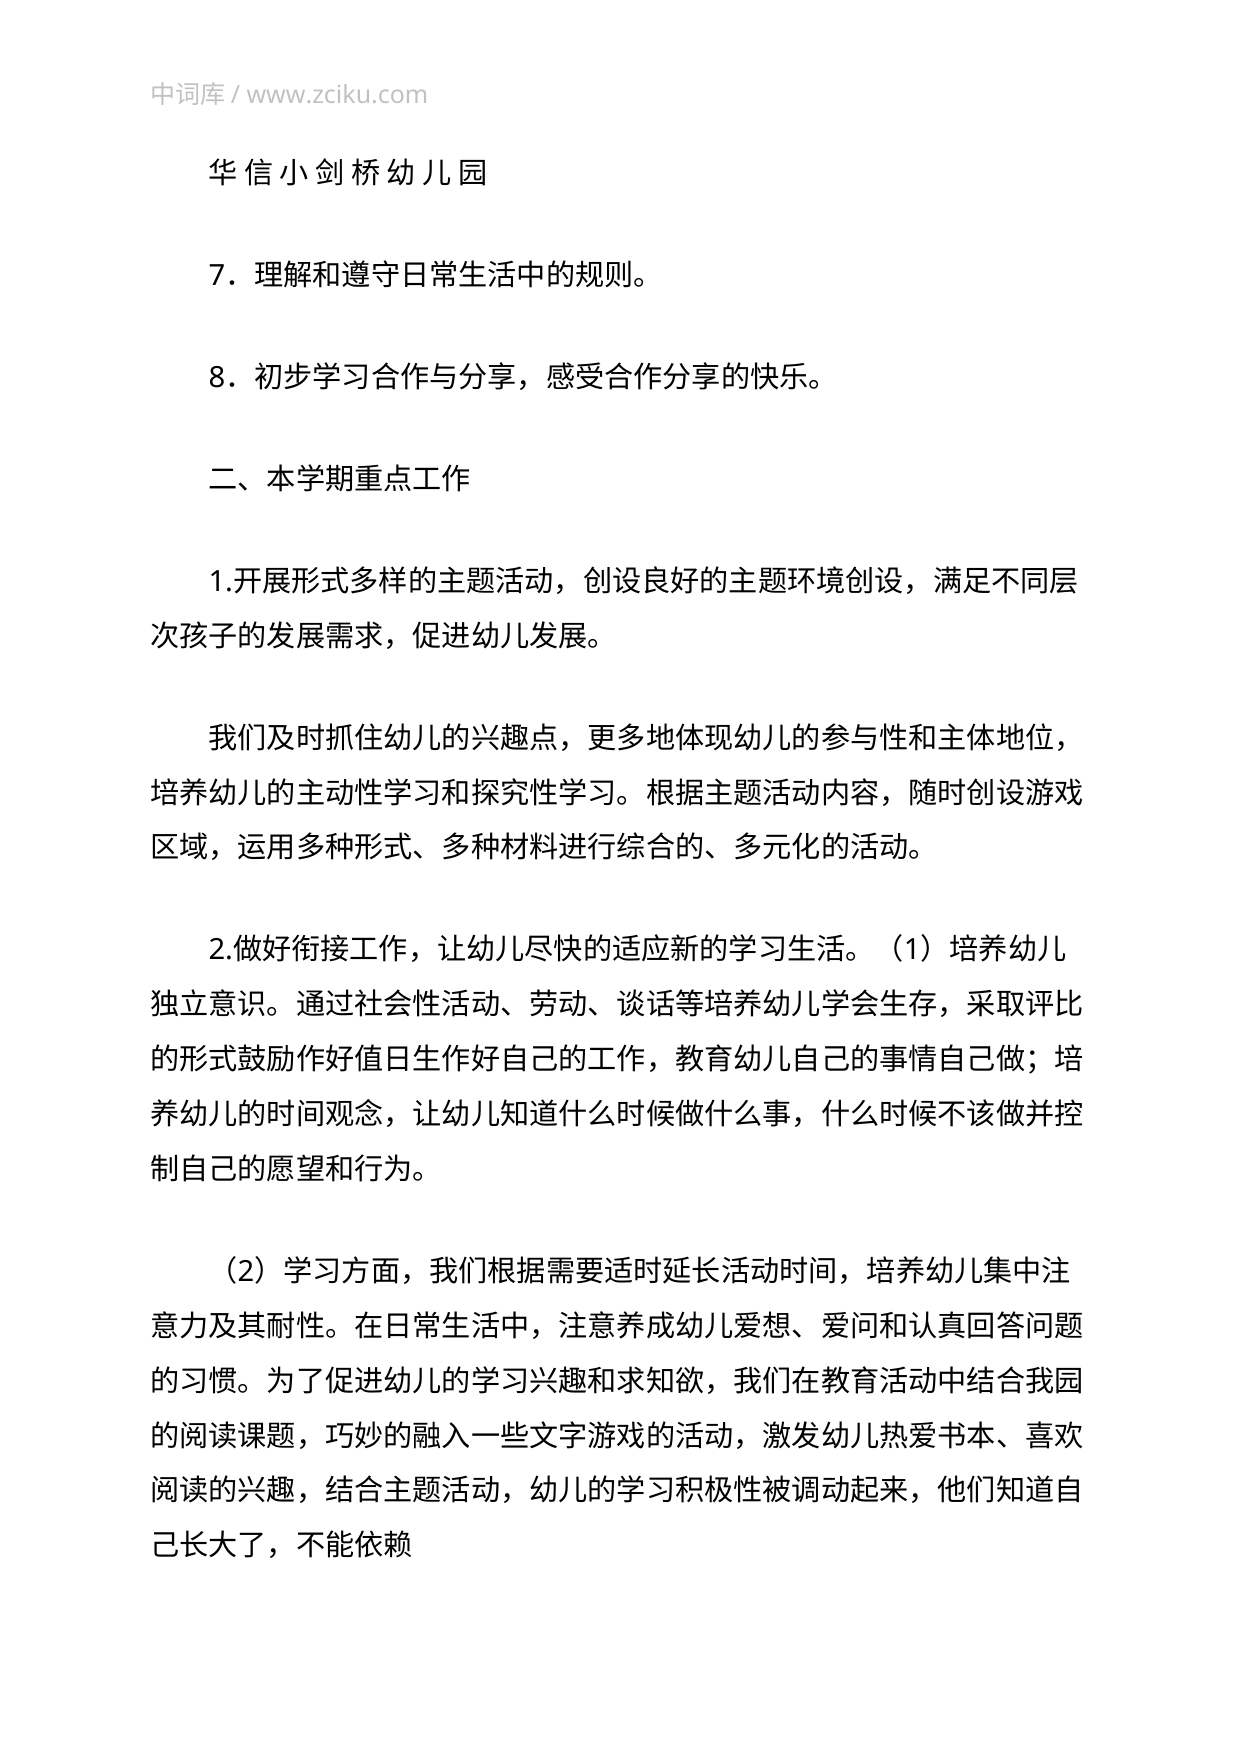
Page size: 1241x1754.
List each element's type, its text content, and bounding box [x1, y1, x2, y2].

text 8．初步学习合作与分享，感受合作分享的快乐。 [150, 354, 1090, 396]
text 2.做好衔接工作，让幼儿尽快的适应新的学习生活。（1）培养幼儿独立意识。通过社会性活动、劳动、谈话等培养幼儿学会生存，采取评比的形式鼓励作好值日生作好自己的工作，教育幼儿自己的事情自己做；培养幼儿的时间观念，让幼儿知道什么时候做什么事，什么时候不该做并控制自己的愿望和行为。 [150, 926, 1090, 1188]
text 华 信 小 剑 桥 幼 儿 园 [150, 150, 1090, 192]
text 7．理解和遵守日常生活中的规则。 [150, 252, 1090, 294]
text 1.开展形式多样的主题活动，创设良好的主题环境创设，满足不同层次孩子的发展需求，促进幼儿发展。 [150, 557, 1090, 655]
text 二、本学期重点工作 [150, 456, 1090, 498]
text （2）学习方面，我们根据需要适时延长活动时间，培养幼儿集中注意力及其耐性。在日常生活中，注意养成幼儿爱想、爱问和认真回答问题的习惯。为了促进幼儿的学习兴趣和求知欲，我们在教育活动中结合我园的阅读课题，巧妙的融入一些文字游戏的活动，激发幼儿热爱书本、喜欢阅读的兴趣，结合主题活动，幼儿的学习积极性被调动起来，他们知道自己长大了，不能依赖 [150, 1247, 1090, 1564]
text 我们及时抓住幼儿的兴趣点，更多地体现幼儿的参与性和主体地位，培养幼儿的主动性学习和探究性学习。根据主题活动内容，随时创设游戏区域，运用多种形式、多种材料进行综合的、多元化的活动。 [150, 714, 1090, 866]
